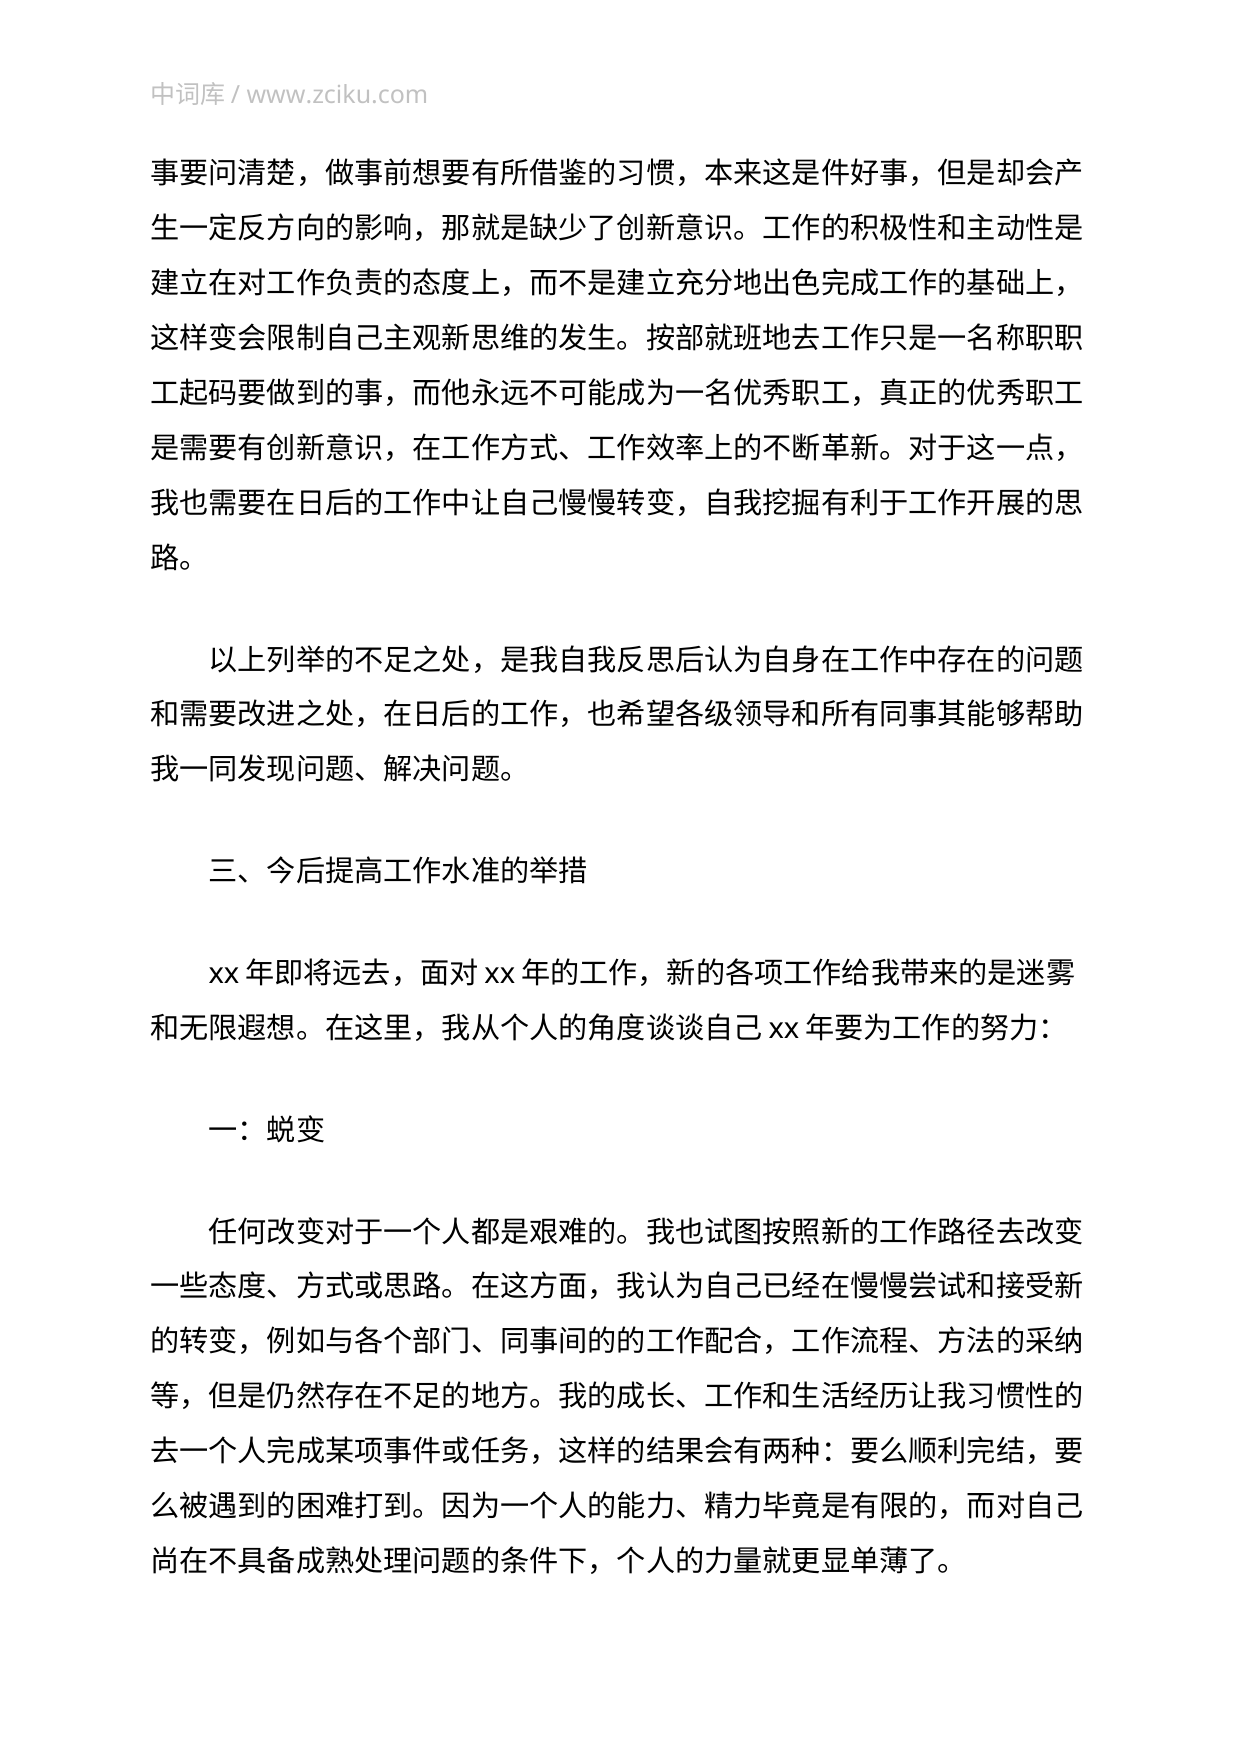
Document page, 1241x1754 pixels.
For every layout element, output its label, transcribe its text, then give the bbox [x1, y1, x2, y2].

text 任何改变对于一个人都是艰难的。我也试图按照新的工作路径去改变一些态度、方式或思路。在这方面，我认为自己已经在慢慢尝试和接受新的转变，例如与各个部门、同事间的的工作配合，工作流程、方法的采纳等，但是仍然存在不足的地方。我的成长、工作和生活经历让我习惯性的去一个人完成某项事件或任务，这样的结果会有两种：要么顺利完结，要么被遇到的困难打到。因为一个人的能力、精力毕竟是有限的，而对自己尚在不具备成熟处理问题的条件下，个人的力量就更显单薄了。 [150, 1208, 1090, 1580]
text 以上列举的不足之处，是我自我反思后认为自身在工作中存在的问题和需要改进之处，在日后的工作，也希望各级领导和所有同事其能够帮助我一同发现问题、解决问题。 [150, 636, 1090, 788]
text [150, 150, 1090, 577]
text xx年即将远去，面对xx年的工作，新的各项工作给我带来的是迷雾和无限遐想。在这里，我从个人的角度谈谈自己xx年要为工作的努力： [150, 949, 1090, 1047]
text 一：蜕变 [150, 1106, 1090, 1149]
text 三、今后提高工作水准的举措 [150, 848, 1090, 890]
